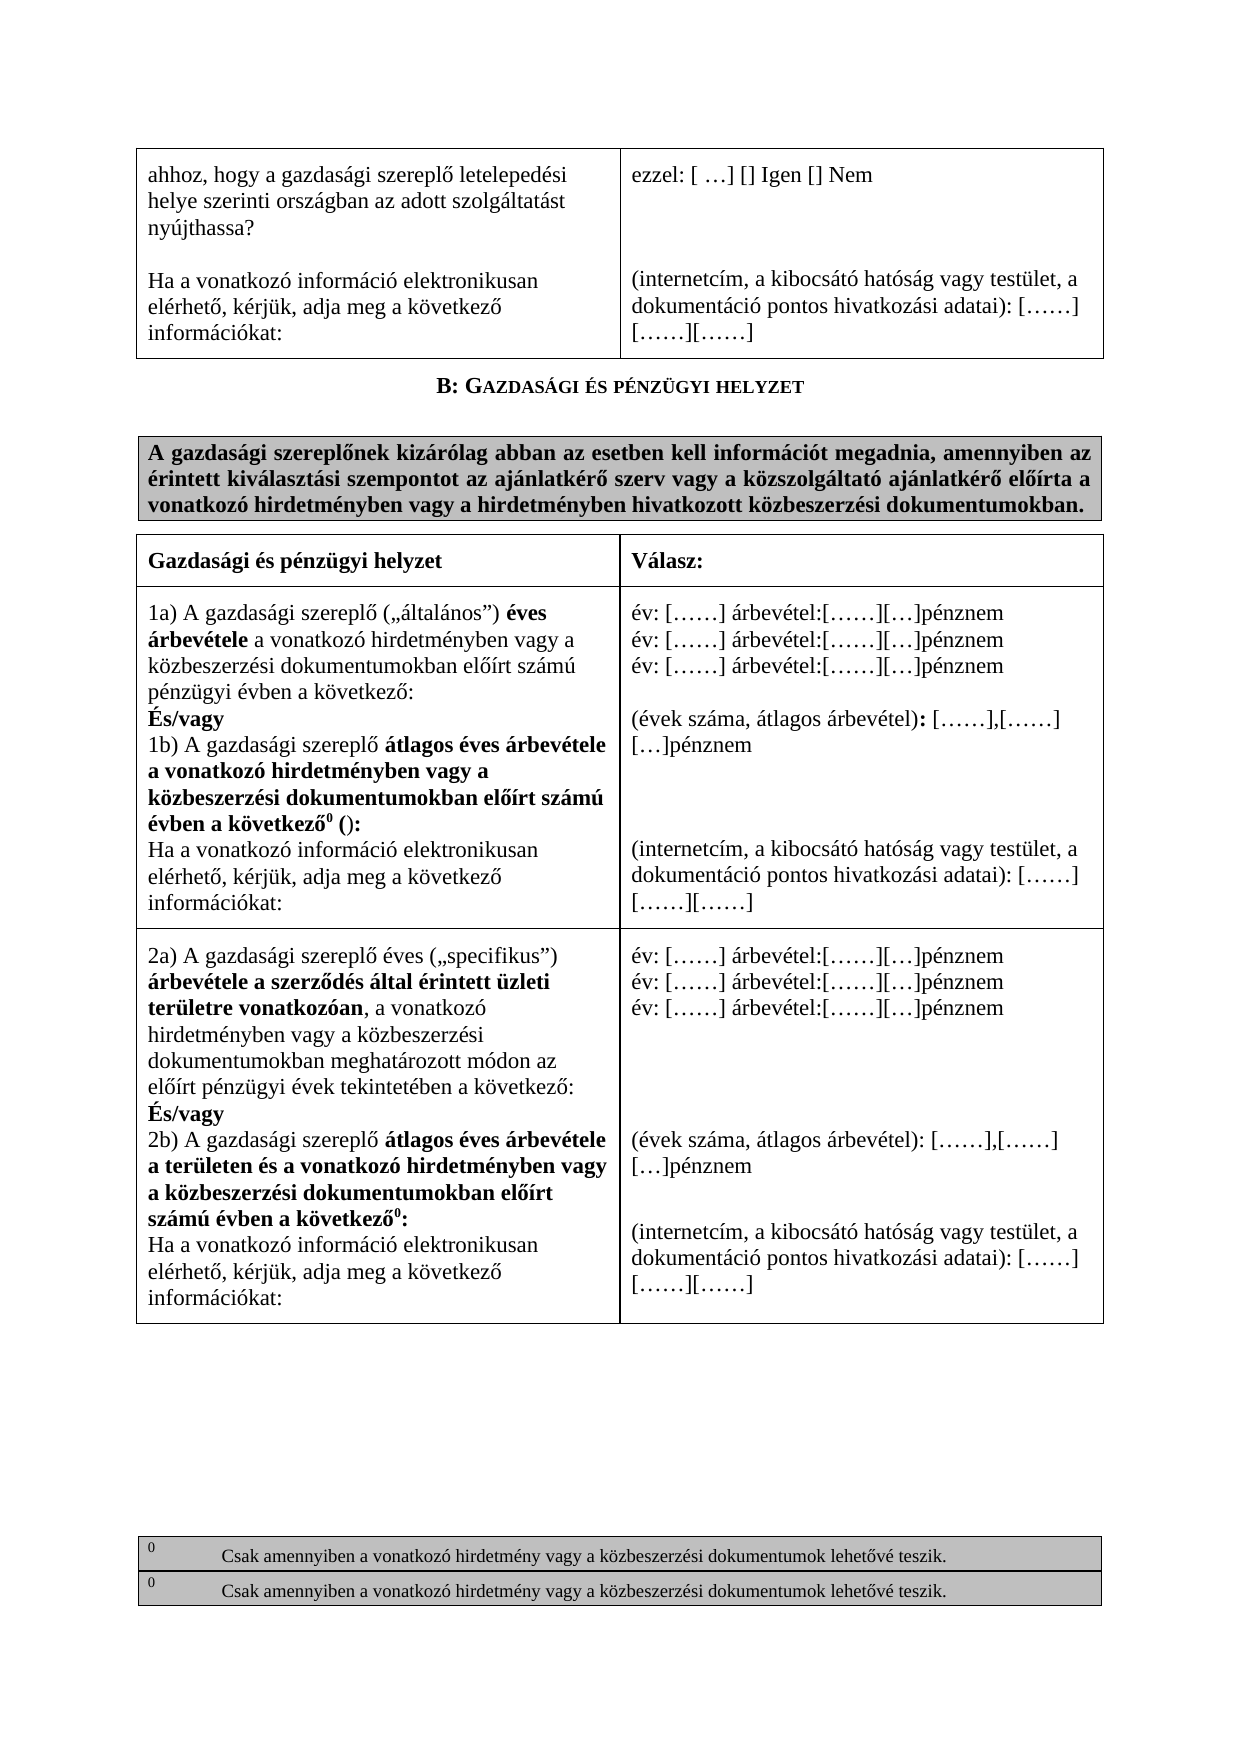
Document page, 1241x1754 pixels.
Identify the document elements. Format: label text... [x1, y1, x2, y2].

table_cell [137, 149, 620, 358]
table_cell év: [……] árbevétel:[……][…]pénznem év: [……] árbevétel:[……][…]pénznem év: [……] árbevétel:[……][…]pénznem (évek száma, átlagos árbevétel): [……],[……][…]pénznem (internetcím, a kibocsátó hatóság vagy testület, a dokumentáció pontos hivatkozási adatai): [……][……][……] [621, 929, 1103, 1323]
table_cell 2a) A gazdasági szereplő éves („specifikus”) árbevétele a szerződés által érintett üzleti területre vonatkozóan, a vonatkozó hirdetményben vagy a közbeszerzési dokumentumokban meghatározott módon az előírt pénzügyi évek tekintetében a következő: És/vagy 2b) A gazdasági szereplő átlagos éves árbevétele a területen és a vonatkozó hirdetményben vagy a közbeszerzési dokumentumokban előírt számú évben a következő: Ha a vonatkozó információ elektronikusan elérhető, kérjük, adja meg a következő információkat: [137, 929, 619, 1323]
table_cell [621, 149, 1103, 358]
table_header Válasz: [621, 535, 1103, 586]
text A gazdasági szereplőnek kizárólag abban az esetben kell információt megadnia, amennyiben az érintett kiválasztási szempontot az ajánlatkérő szerv vagy a közszolgáltató ajánlatkérő előírta a vonatkozó hirdetményben vagy a hirdetményben hivatkozott közbeszerzési dokumentumokban. [139, 437, 1101, 520]
table_cell 1a) A gazdasági szereplő („általános”) éves árbevétele a vonatkozó hirdetményben vagy a közbeszerzési dokumentumokban előírt számú pénzügyi évben a következő: És/vagy 1b) A gazdasági szereplő átlagos éves árbevétele a vonatkozó hirdetményben vagy a közbeszerzési dokumentumokban előírt számú évben a következő (): Ha a vonatkozó információ elektronikusan elérhető, kérjük, adja meg a következő információkat: [137, 587, 619, 928]
table_cell év: [……] árbevétel:[……][…]pénznem év: [……] árbevétel:[……][…]pénznem év: [……] árbevétel:[……][…]pénznem (évek száma, átlagos árbevétel): [……],[……][…]pénznem (internetcím, a kibocsátó hatóság vagy testület, a dokumentáció pontos hivatkozási adatai): [……][……][……] [621, 587, 1103, 928]
table_header Gazdasági és pénzügyi helyzet [137, 535, 619, 586]
text B: Gazdasági és pénzügyi helyzet [148, 372, 1092, 398]
